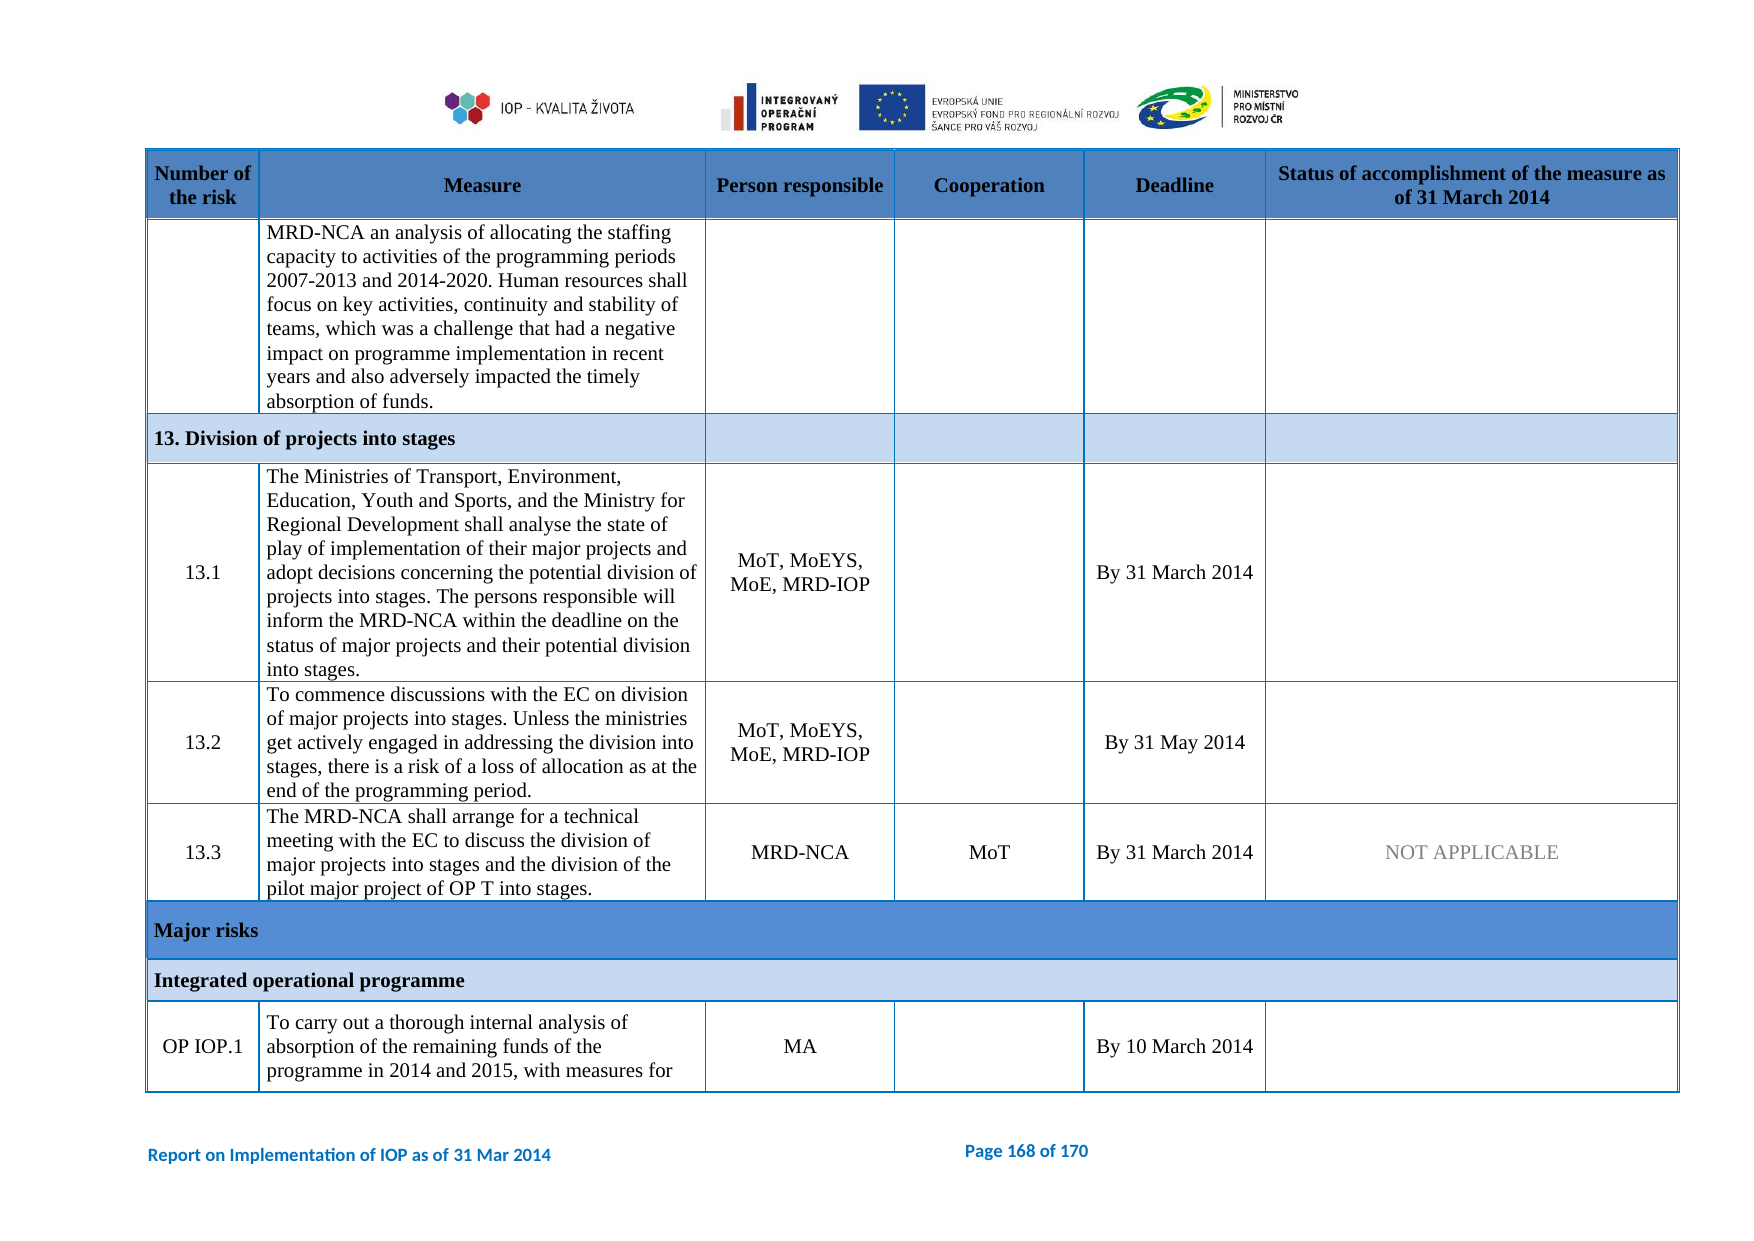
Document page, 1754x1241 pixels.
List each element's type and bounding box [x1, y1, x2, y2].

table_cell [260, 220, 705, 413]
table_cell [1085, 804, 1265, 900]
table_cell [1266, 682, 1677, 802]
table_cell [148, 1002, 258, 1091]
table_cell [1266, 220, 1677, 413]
picture [429, 73, 1325, 140]
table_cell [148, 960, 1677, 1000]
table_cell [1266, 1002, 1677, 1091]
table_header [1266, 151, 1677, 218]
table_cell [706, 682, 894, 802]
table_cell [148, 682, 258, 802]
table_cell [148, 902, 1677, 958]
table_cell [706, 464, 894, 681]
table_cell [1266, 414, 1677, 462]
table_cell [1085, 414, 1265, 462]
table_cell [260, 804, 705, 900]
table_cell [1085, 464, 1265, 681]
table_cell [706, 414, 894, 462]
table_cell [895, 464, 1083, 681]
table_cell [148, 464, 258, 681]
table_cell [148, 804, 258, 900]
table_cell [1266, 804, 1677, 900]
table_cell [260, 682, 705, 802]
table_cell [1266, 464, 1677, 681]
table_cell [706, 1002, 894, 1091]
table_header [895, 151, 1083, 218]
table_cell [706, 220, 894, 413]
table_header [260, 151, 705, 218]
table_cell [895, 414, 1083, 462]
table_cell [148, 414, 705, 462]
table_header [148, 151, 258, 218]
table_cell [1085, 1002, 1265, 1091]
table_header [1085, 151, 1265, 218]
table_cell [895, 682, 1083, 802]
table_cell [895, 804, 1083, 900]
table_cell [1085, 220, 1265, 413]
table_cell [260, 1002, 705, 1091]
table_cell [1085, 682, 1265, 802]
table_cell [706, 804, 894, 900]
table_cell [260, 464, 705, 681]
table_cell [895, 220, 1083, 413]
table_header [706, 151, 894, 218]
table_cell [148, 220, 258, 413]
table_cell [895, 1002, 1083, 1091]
